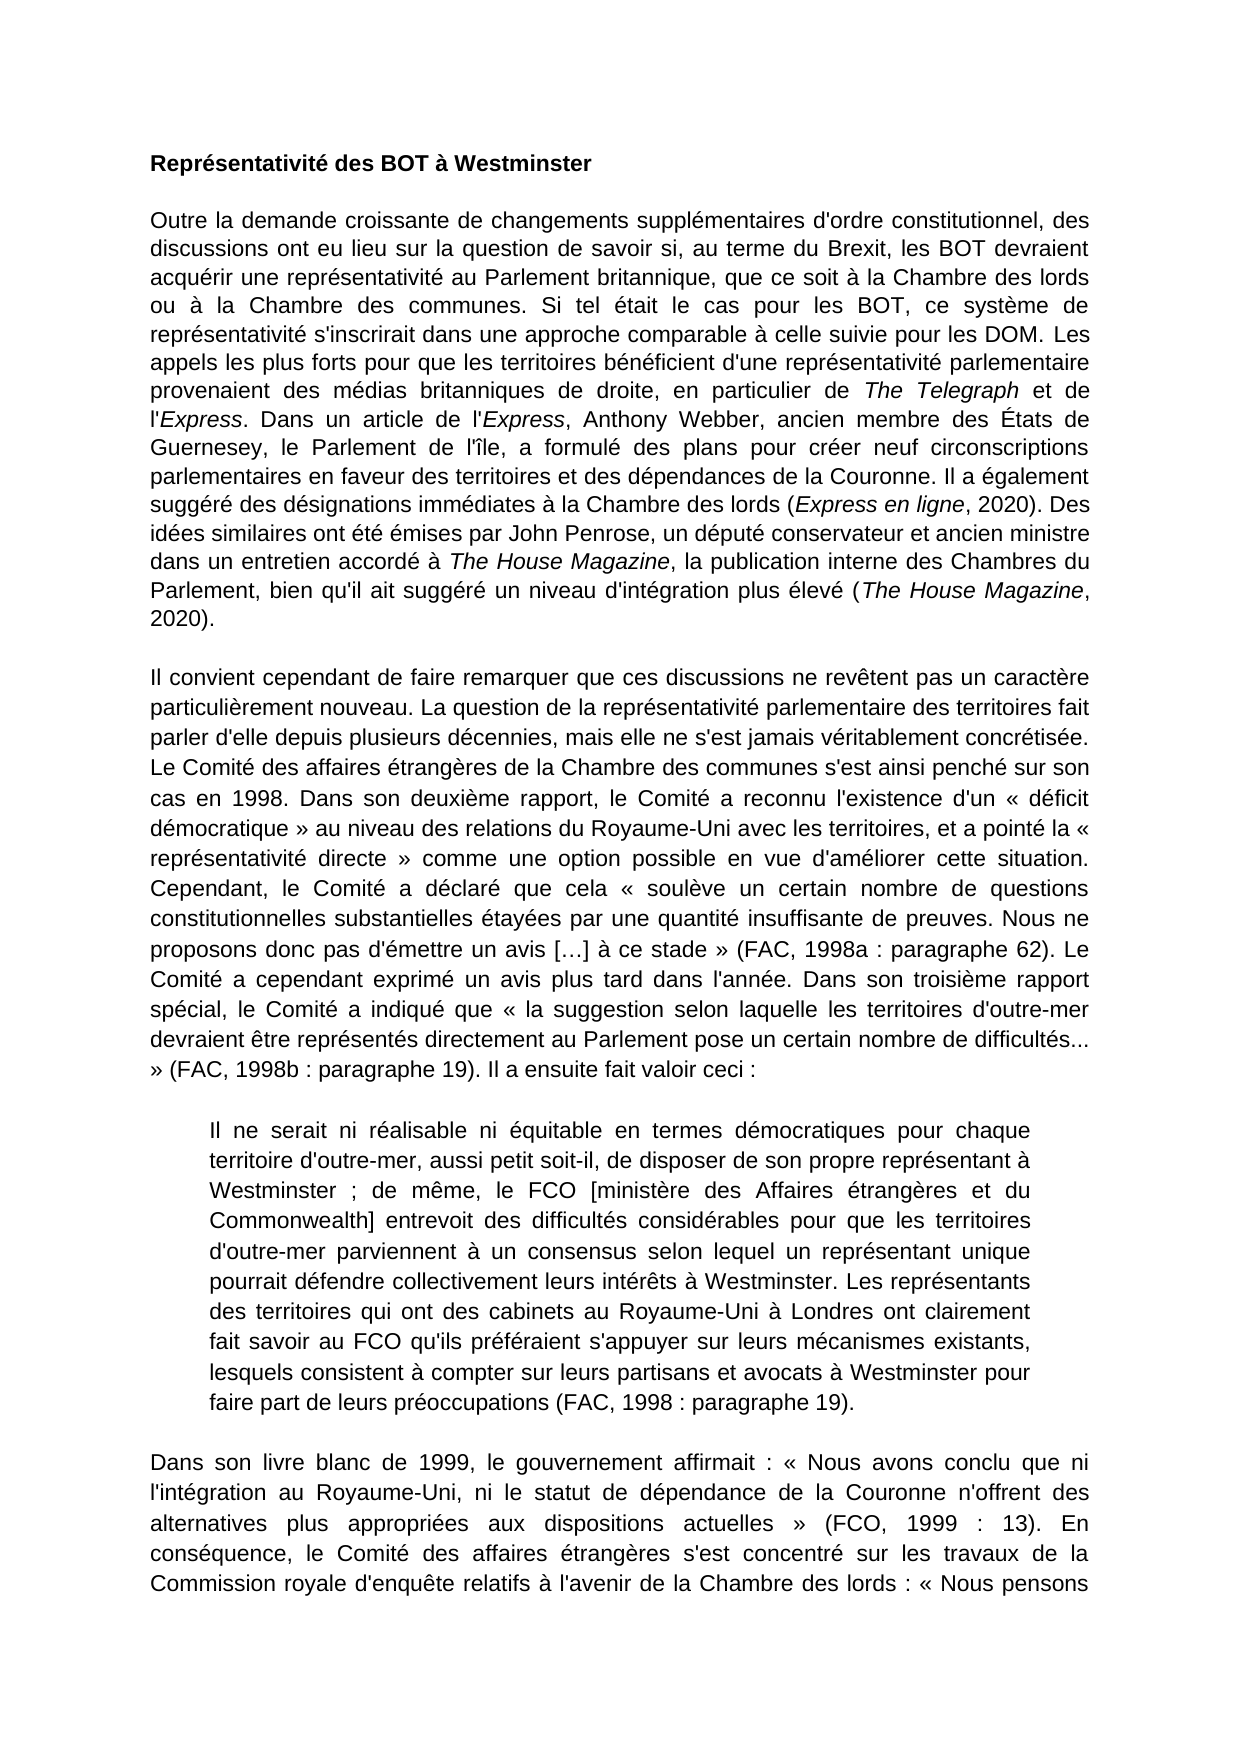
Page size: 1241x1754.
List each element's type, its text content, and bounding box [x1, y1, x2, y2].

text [150, 1449, 1090, 1596]
text Outre la demande croissante de changements supplémentaires d'ordre constitutionnel, des discussions ont eu lieu sur la question de savoir si, au terme du Brexit, les BOT devraient acquérir une représentativité au Parlement britannique, que ce soit à la Chambre des lords ou à la Chambre des communes. Si tel était le cas pour les BOT, ce système de représentativité s'inscrirait dans une approche comparable à celle suivie pour les DOM. Les appels les plus forts pour que les territoires bénéficient d'une représentativité parlementaire provenaient des médias britanniques de droite, en particulier de The Telegraph et de l'Express. Dans un article de l'Express, Anthony Webber, ancien membre des États de Guernesey, le Parlement de l'île, a formulé des plans pour créer neuf circonscriptions parlementaires en faveur des territoires et des dépendances de la Couronne. Il a également suggéré des désignations immédiates à la Chambre des lords (Express en ligne, 2020). Des idées similaires ont été émises par John Penrose, un député conservateur et ancien ministre dans un entretien accordé à The House Magazine, la publication interne des Chambres du Parlement, bien qu'il ait suggéré un niveau d'intégration plus élevé (The House Magazine, 2020). [150, 207, 1090, 631]
text Représentativité des BOT à Westminster [150, 150, 1090, 176]
text Il ne serait ni réalisable ni équitable en termes démocratiques pour chaque territoire d'outre-mer, aussi petit soit-il, de disposer de son propre représentant à Westminster ; de même, le FCO [ministère des Affaires étrangères et du Commonwealth] entrevoit des difficultés considérables pour que les territoires d'outre-mer parviennent à un consensus selon lequel un représentant unique pourrait défendre collectivement leurs intérêts à Westminster. Les représentants des territoires qui ont des cabinets au Royaume-Uni à Londres ont clairement fait savoir au FCO qu'ils préféraient s'appuyer sur leurs mécanismes existants, lesquels consistent à compter sur leurs partisans et avocats à Westminster pour faire part de leurs préoccupations (FAC, 1998 : paragraphe 19). [209, 1117, 1031, 1415]
text Il convient cependant de faire remarquer que ces discussions ne revêtent pas un caractère particulièrement nouveau. La question de la représentativité parlementaire des territoires fait parler d'elle depuis plusieurs décennies, mais elle ne s'est jamais véritablement concrétisée. Le Comité des affaires étrangères de la Chambre des communes s'est ainsi penché sur son cas en 1998. Dans son deuxième rapport, le Comité a reconnu l'existence d'un « déficit démocratique » au niveau des relations du Royaume-Uni avec les territoires, et a pointé la « représentativité directe » comme une option possible en vue d'améliorer cette situation. Cependant, le Comité a déclaré que cela « soulève un certain nombre de questions constitutionnelles substantielles étayées par une quantité insuffisante de preuves. Nous ne proposons donc pas d'émettre un avis […] à ce stade » (FAC, 1998a : paragraphe 62). Le Comité a cependant exprimé un avis plus tard dans l'année. Dans son troisième rapport spécial, le Comité a indiqué que « la suggestion selon laquelle les territoires d'outre-mer devraient être représentés directement au Parlement pose un certain nombre de difficultés... » (FAC, 1998b : paragraphe 19). Il a ensuite fait valoir ceci : [150, 664, 1090, 1083]
